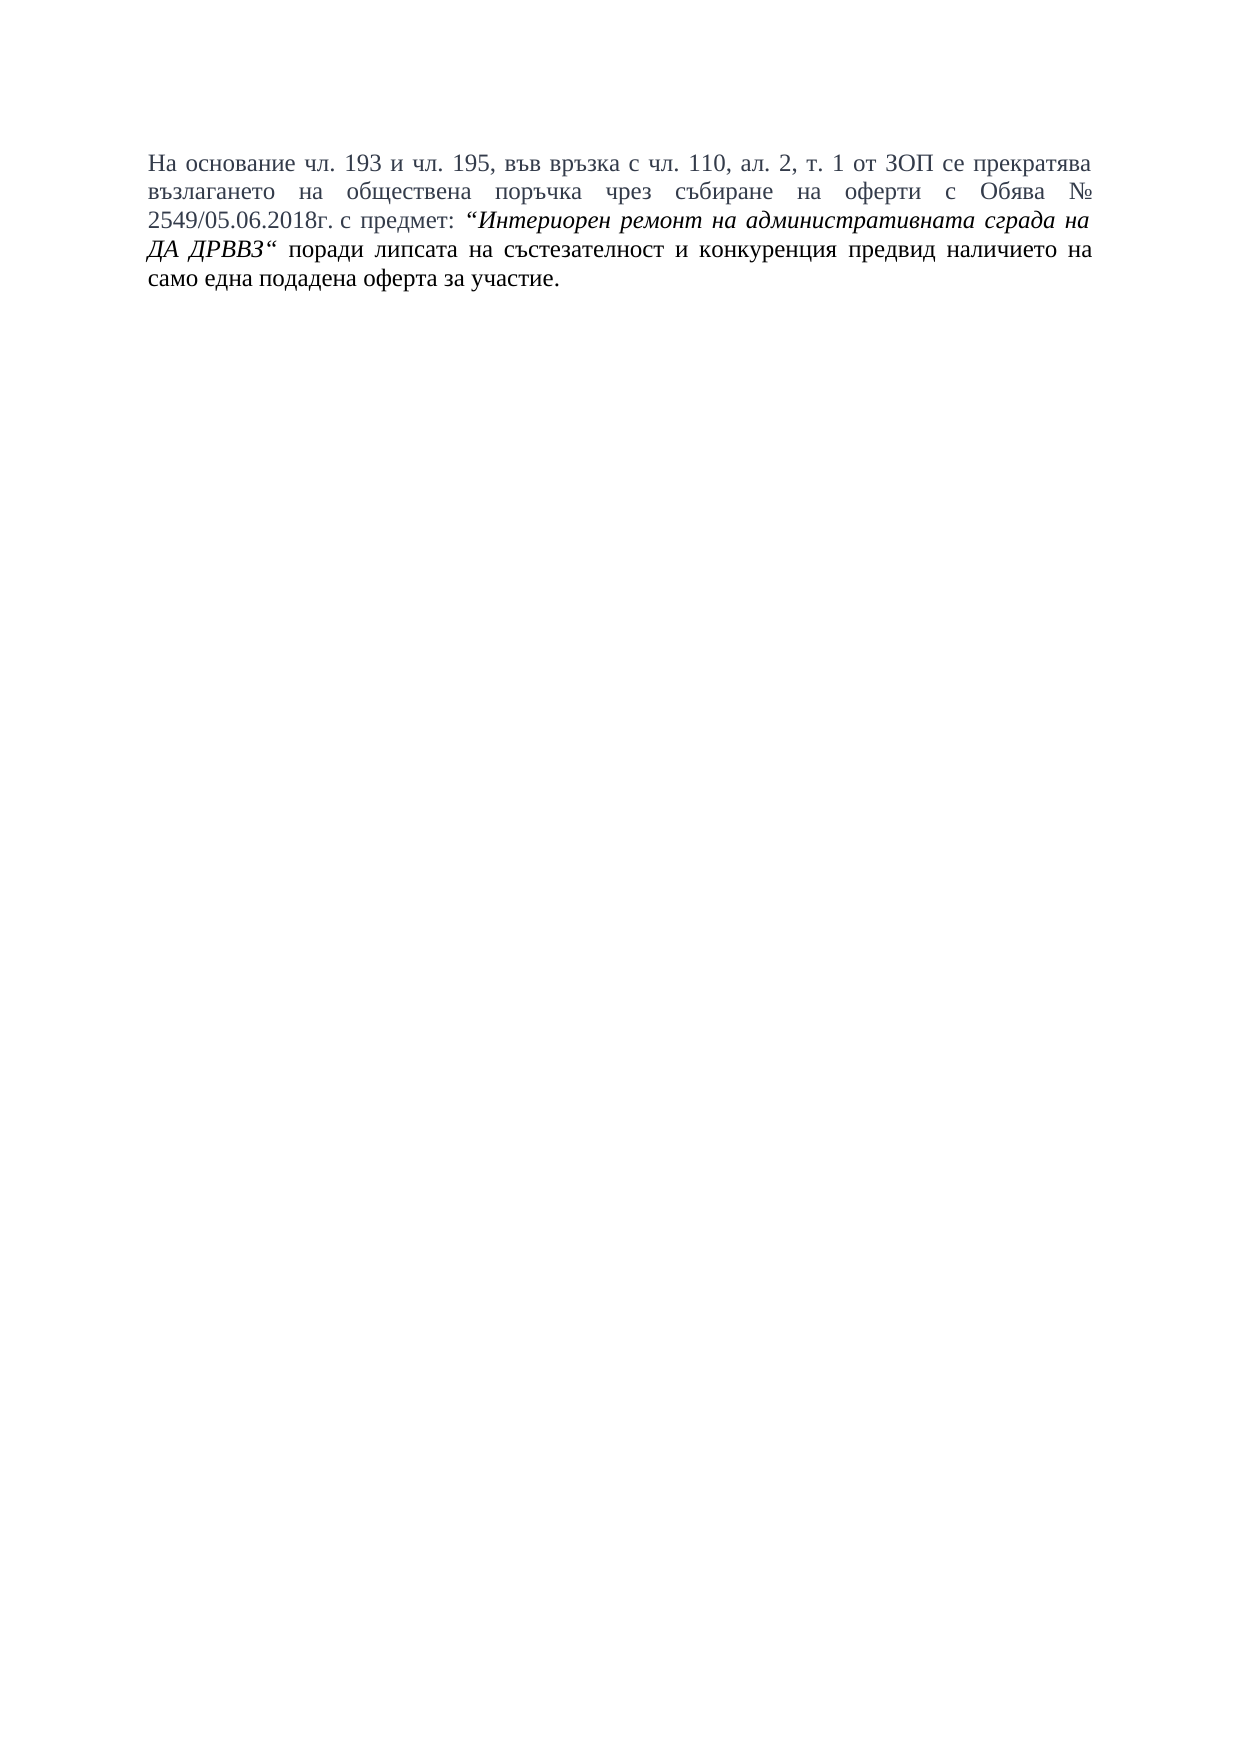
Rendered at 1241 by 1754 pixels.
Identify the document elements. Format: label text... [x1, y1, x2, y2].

text На основание чл. 193 и чл. 195, във връзка с чл. 110, ал. 2, т. 1 от ЗОП се прекратява възлагането на обществена поръчка чрез събиране на оферти с Oбява № 2549/05.06.2018г. с предмет: “Интериорен ремонт на административната сграда на ДА ДРВВЗ“ поради липсата на състезателност и конкуренция предвид наличието на само една подадена оферта за участие. [148, 148, 1093, 291]
